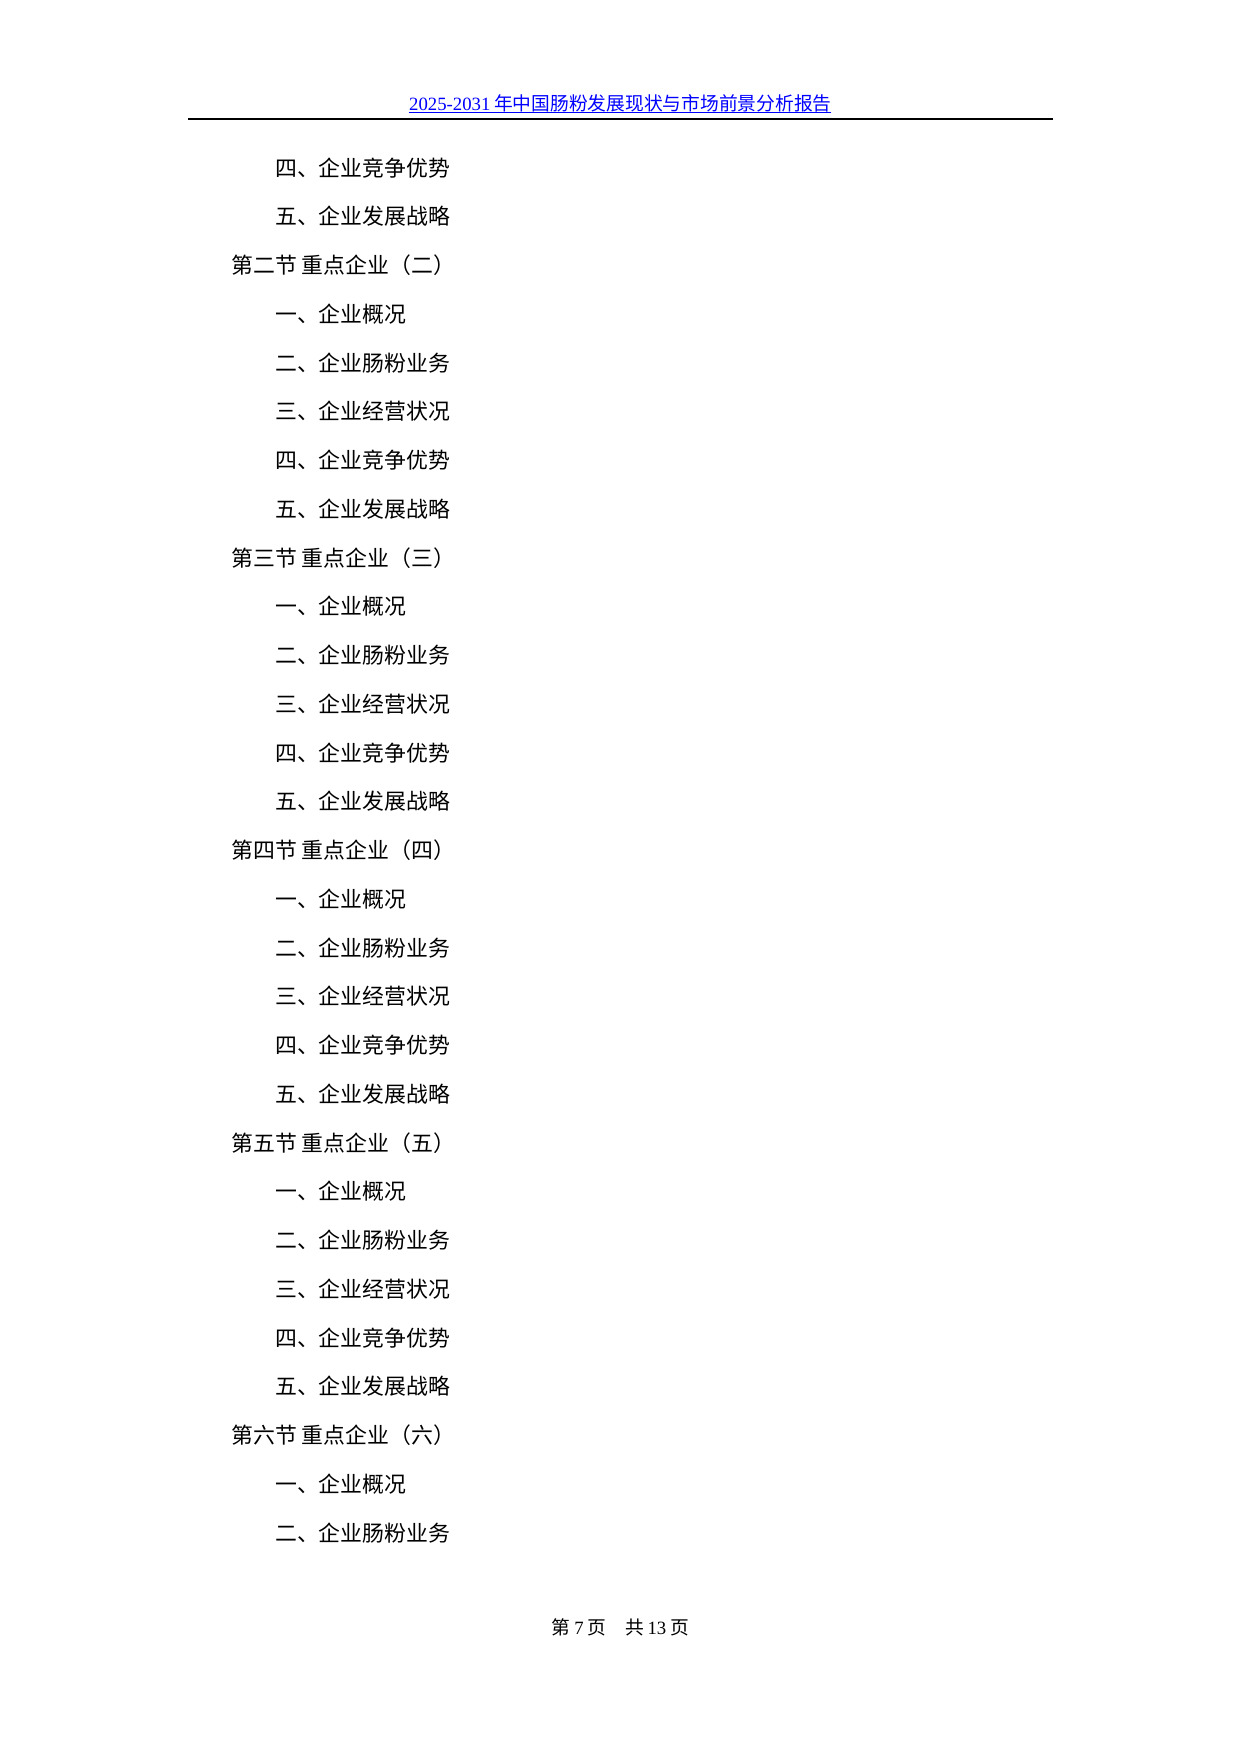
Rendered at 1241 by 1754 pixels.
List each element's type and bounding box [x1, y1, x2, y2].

text [187, 150, 1053, 1548]
